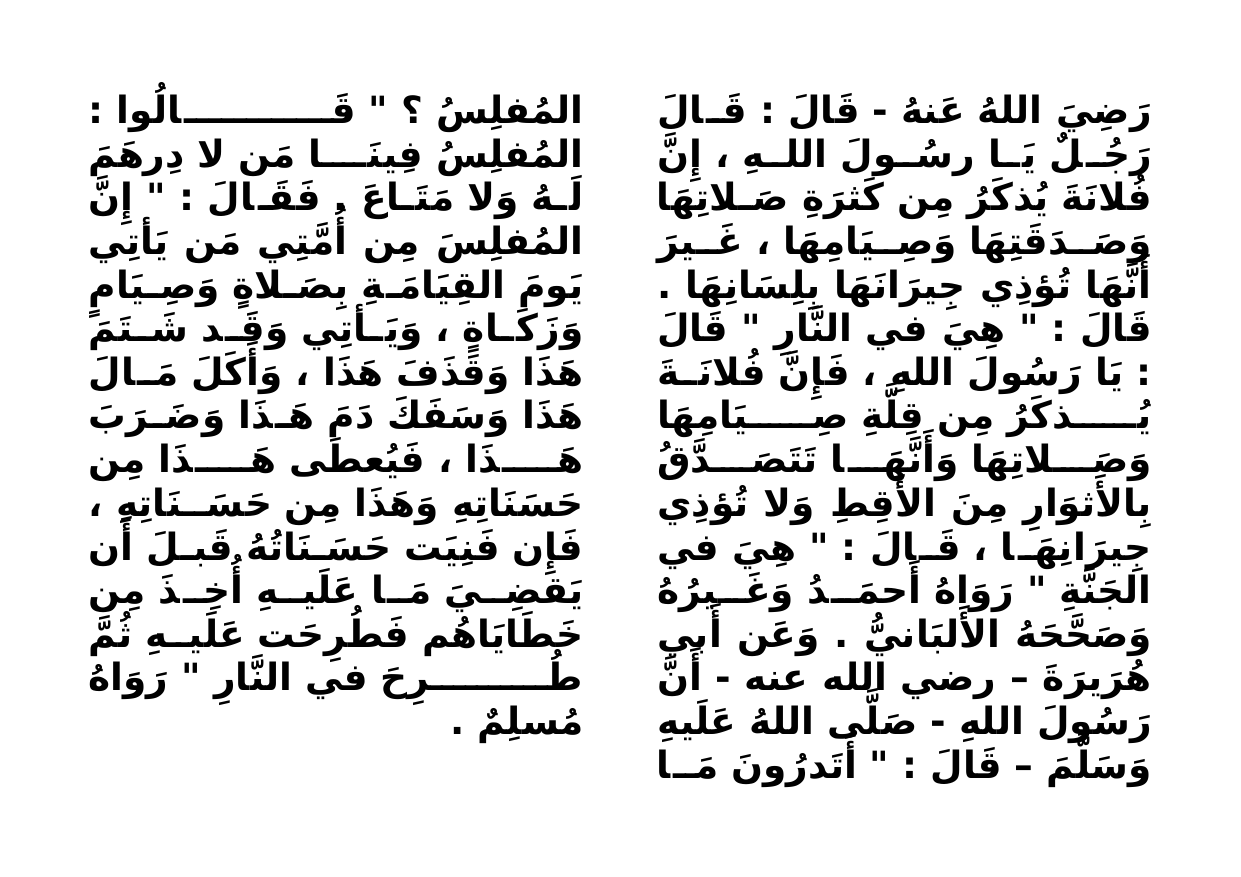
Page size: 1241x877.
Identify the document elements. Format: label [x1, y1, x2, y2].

text [657, 89, 1152, 787]
text [89, 89, 583, 743]
